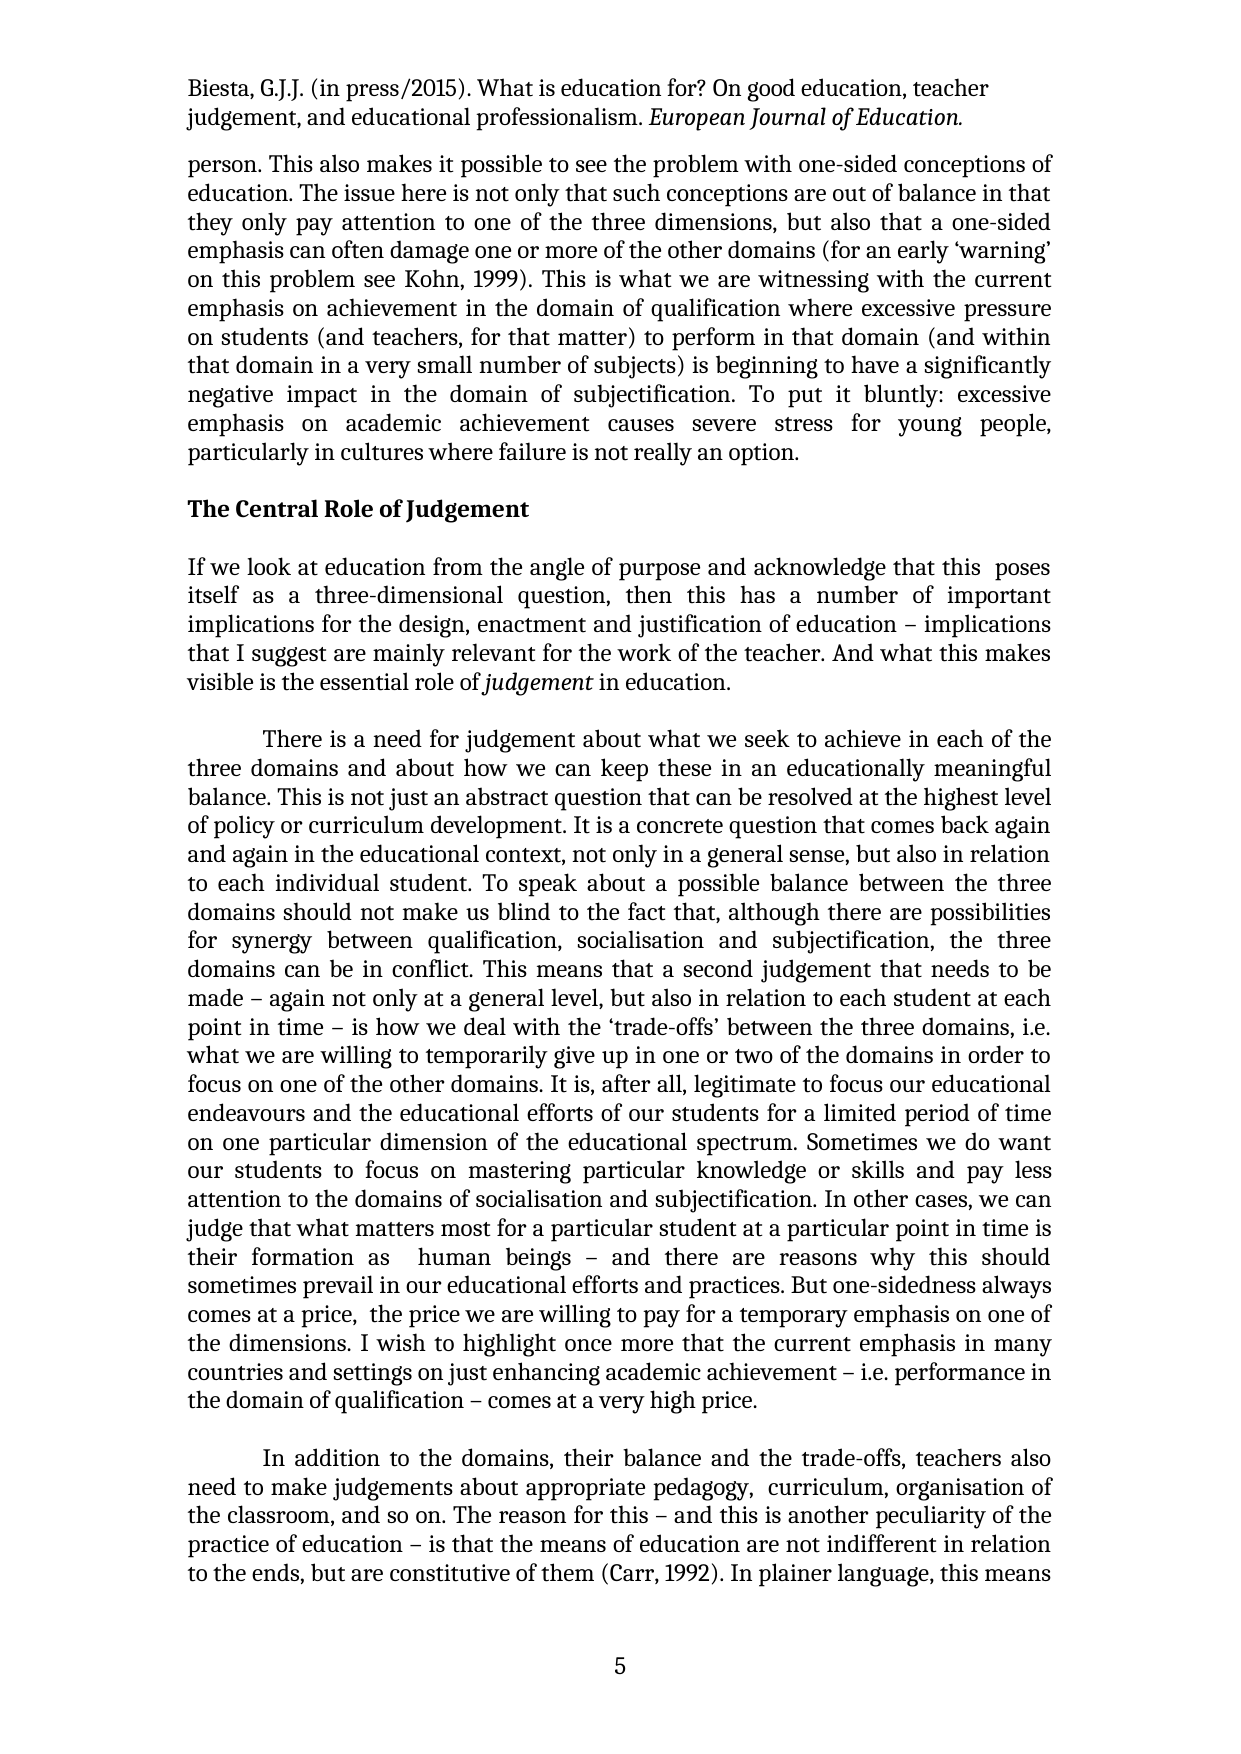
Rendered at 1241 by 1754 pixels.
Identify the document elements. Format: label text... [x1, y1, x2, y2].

text The Central Role of Judgement [187, 495, 1053, 524]
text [187, 150, 1053, 466]
text There is a need for judgement about what we seek to achieve in each of the three domains and about how we can keep these in an educationally meaningful balance. This is not just an abstract question that can be resolved at the highest level of policy or curriculum development. It is a concrete question that comes back again and again in the educational context, not only in a general sense, but also in relation to each individual student. To speak about a possible balance between the three domains should not make us blind to the fact that, although there are possibilities for synergy between qualification, socialisation and subjectification, the three domains can be in conflict. This means that a second judgement that needs to be made – again not only at a general level, but also in relation to each student at each point in time – is how we deal with the ‘trade-offs’ between the three domains, i.e. what we are willing to temporarily give up in one or two of the domains in order to focus on one of the other domains. It is, after all, legitimate to focus our educational endeavours and the educational efforts of our students for a limited period of time on one particular dimension of the educational spectrum. Sometimes we do want our students to focus on mastering particular knowledge or skills and pay less attention to the domains of socialisation and subjectification. In other cases, we can judge that what matters most for a particular student at a particular point in time is their formation as human beings – and there are reasons why this should sometimes prevail in our educational efforts and practices. But one-sidedness always comes at a price, the price we are willing to pay for a temporary emphasis on one of the dimensions. I wish to highlight once more that the current emphasis in many countries and settings on just enhancing academic achievement – i.e. performance in the domain of qualification – comes at a very high price. [187, 725, 1053, 1415]
text If we look at education from the angle of purpose and acknowledge that this poses itself as a three-dimensional question, then this has a number of important implications for the design, enactment and justification of education – implications that I suggest are mainly relevant for the work of the teacher. And what this makes visible is the essential role of judgement in education. [187, 552, 1053, 696]
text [187, 1444, 1053, 1587]
